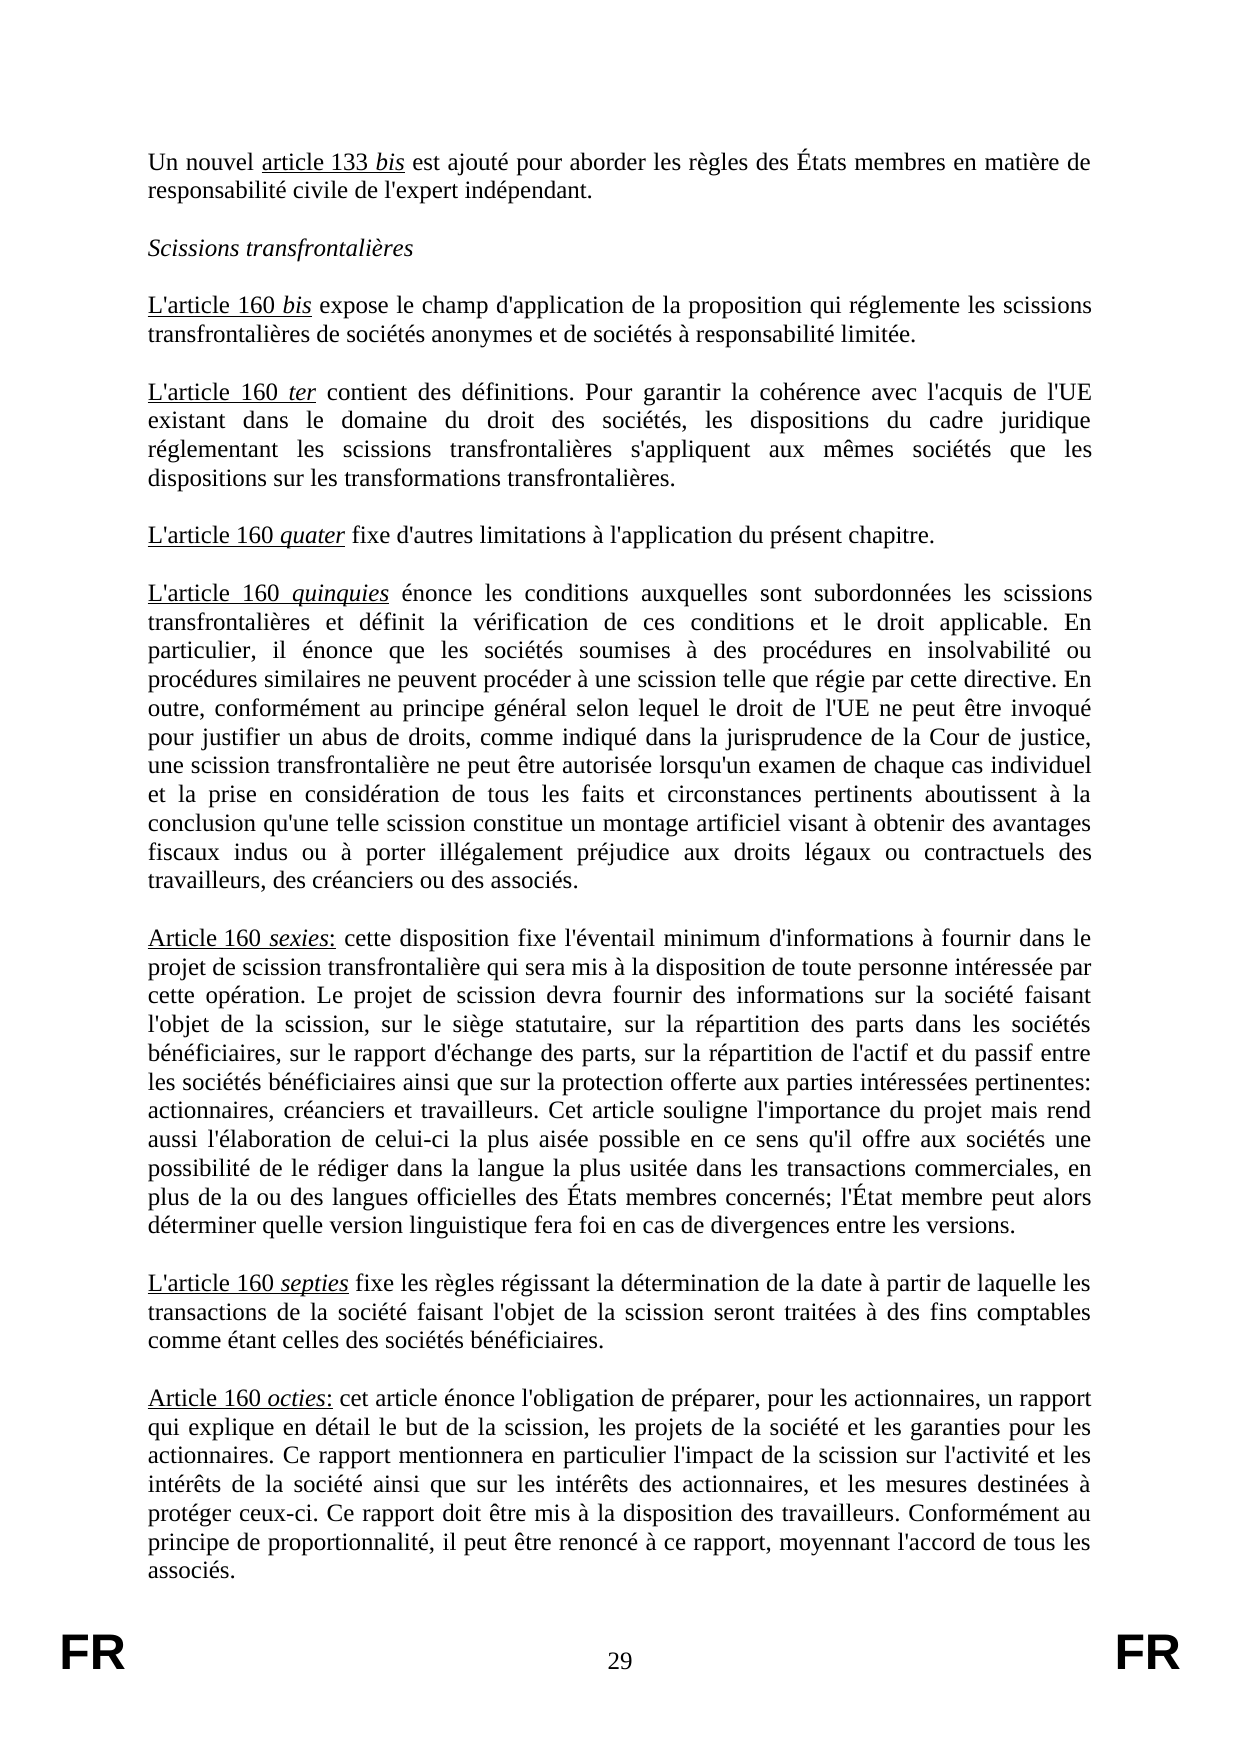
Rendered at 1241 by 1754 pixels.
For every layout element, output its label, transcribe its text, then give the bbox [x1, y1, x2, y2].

text Un nouvel article 133 bis est ajouté pour aborder les règles des États membres en matière de responsabilité civile de l'expert indépendant. [148, 147, 1093, 204]
text L'article 160 quater fixe d'autres limitations à l'application du présent chapitre. [148, 521, 1093, 549]
text L'article 160 quinquies énonce les conditions auxquelles sont subordonnées les scissions transfrontalières et définit la vérification de ces conditions et le droit applicable. En particulier, il énonce que les sociétés soumises à des procédures en insolvabilité ou procédures similaires ne peuvent procéder à une scission telle que régie par cette directive. En outre, conformément au principe général selon lequel le droit de l'UE ne peut être invoqué pour justifier un abus de droits, comme indiqué dans la jurisprudence de la Cour de justice, une scission transfrontalière ne peut être autorisée lorsqu'un examen de chaque cas individuel et la prise en considération de tous les faits et circonstances pertinents aboutissent à la conclusion qu'une telle scission constitue un montage artificiel visant à obtenir des avantages fiscaux indus ou à porter illégalement préjudice aux droits légaux ou contractuels des travailleurs, des créanciers ou des associés. [148, 578, 1093, 894]
text L'article 160 bis expose le champ d'application de la proposition qui réglemente les scissions transfrontalières de sociétés anonymes et de sociétés à responsabilité limitée. [148, 291, 1093, 348]
text Article 160 octies: cet article énonce l'obligation de préparer, pour les actionnaires, un rapport qui explique en détail le but de la scission, les projets de la société et les garanties pour les actionnaires. Ce rapport mentionnera en particulier l'impact de la scission sur l'activité et les intérêts de la société ainsi que sur les intérêts des actionnaires, et les mesures destinées à protéger ceux-ci. Ce rapport doit être mis à la disposition des travailleurs. Conformément au principe de proportionnalité, il peut être renoncé à ce rapport, moyennant l'accord de tous les associés. [148, 1383, 1093, 1584]
text Scissions transfrontalières [148, 233, 1093, 262]
text Article 160 sexies: cette disposition fixe l'éventail minimum d'informations à fournir dans le projet de scission transfrontalière qui sera mis à la disposition de toute personne intéressée par cette opération. Le projet de scission devra fournir des informations sur la société faisant l'objet de la scission, sur le siège statutaire, sur la répartition des parts dans les sociétés bénéficiaires, sur le rapport d'échange des parts, sur la répartition de l'actif et du passif entre les sociétés bénéficiaires ainsi que sur la protection offerte aux parties intéressées pertinentes: actionnaires, créanciers et travailleurs. Cet article souligne l'importance du projet mais rend aussi l'élaboration de celui-ci la plus aisée possible en ce sens qu'il offre aux sociétés une possibilité de le rédiger dans la langue la plus usitée dans les transactions commerciales, en plus de la ou des langues officielles des États membres concernés; l'État membre peut alors déterminer quelle version linguistique fera foi en cas de divergences entre les versions. [148, 923, 1093, 1239]
text L'article 160 ter contient des définitions. Pour garantir la cohérence avec l'acquis de l'UE existant dans le domaine du droit des sociétés, les dispositions du cadre juridique réglementant les scissions transfrontalières s'appliquent aux mêmes sociétés que les dispositions sur les transformations transfrontalières. [148, 377, 1093, 492]
text L'article 160 septies fixe les règles régissant la détermination de la date à partir de laquelle les transactions de la société faisant l'objet de la scission seront traitées à des fins comptables comme étant celles des sociétés bénéficiaires. [148, 1268, 1093, 1354]
